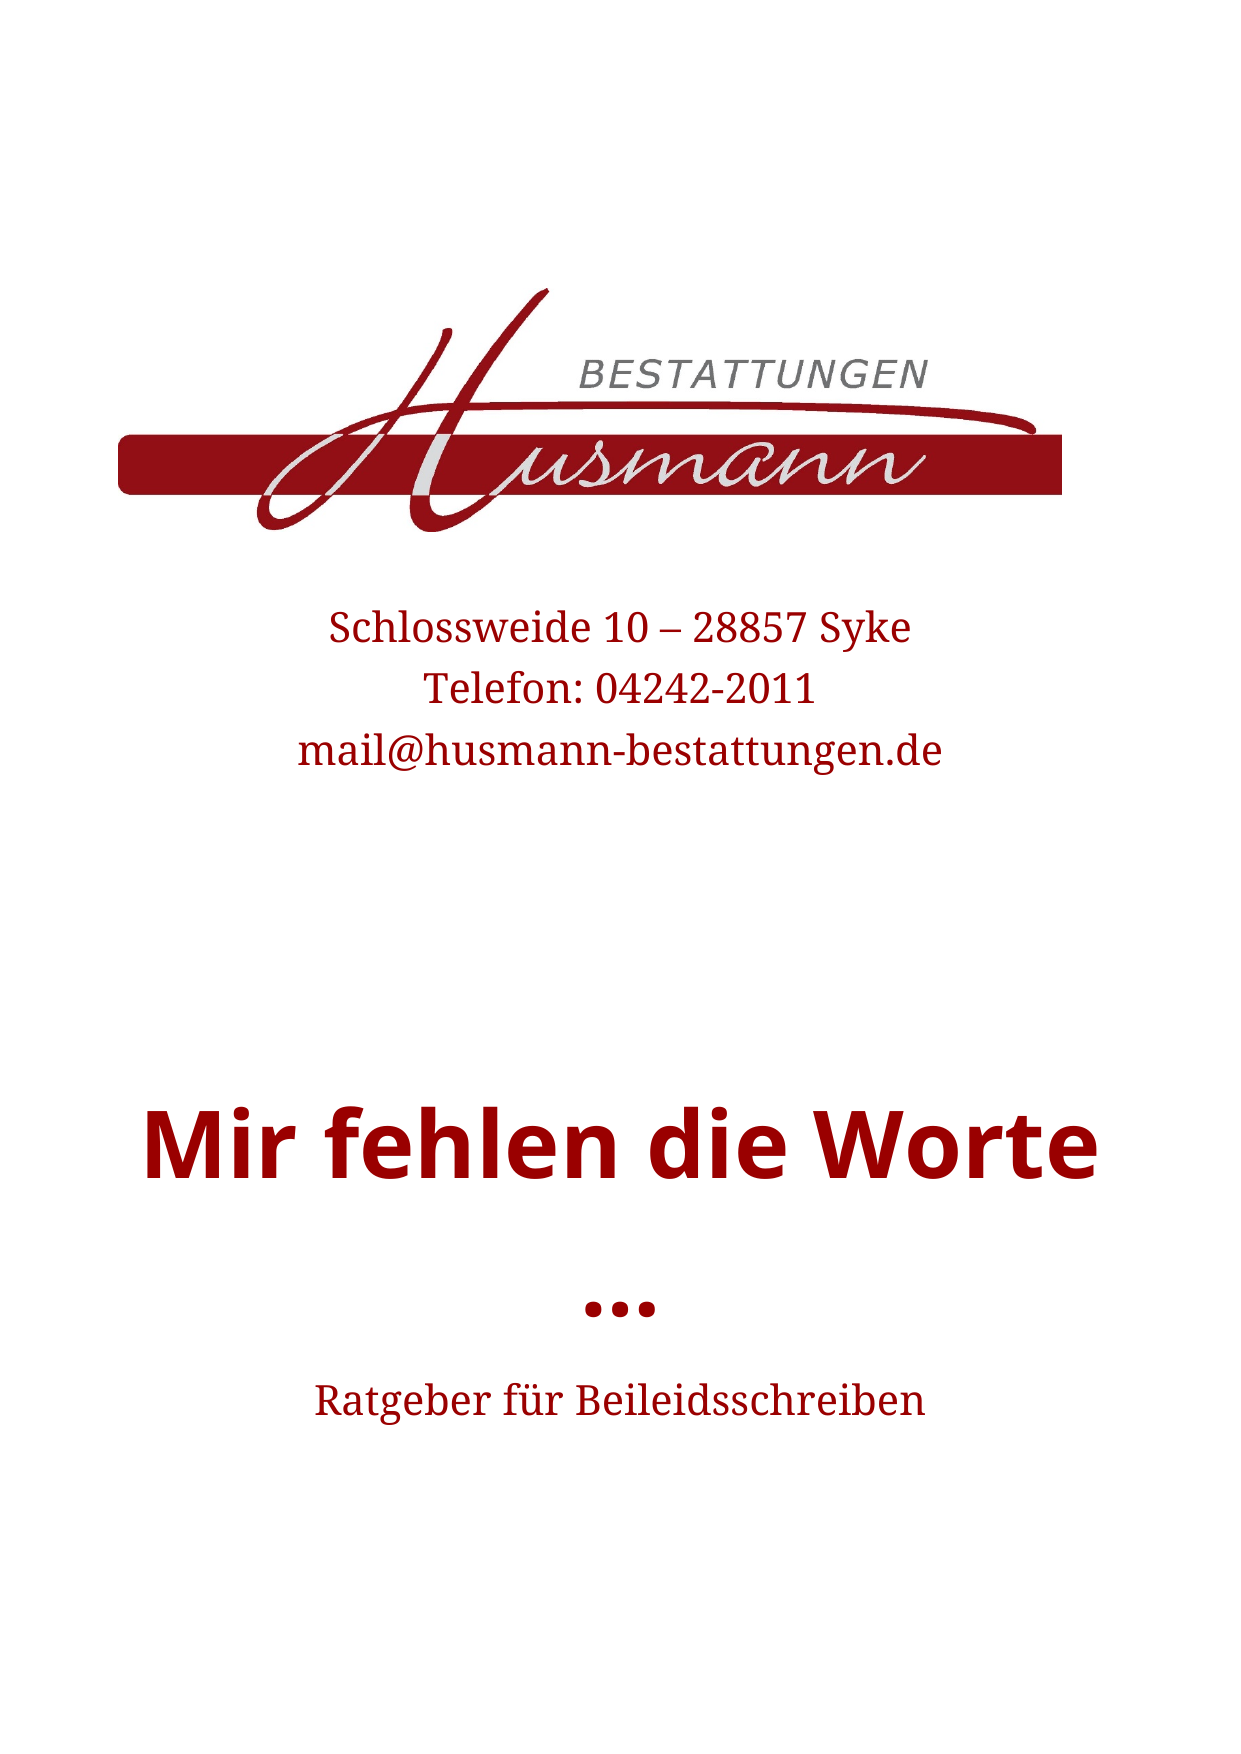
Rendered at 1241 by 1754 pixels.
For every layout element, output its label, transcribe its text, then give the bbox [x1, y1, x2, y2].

picture [118, 288, 1062, 532]
text Schlossweide 10 – 28857 Syke Telefon: 04242-2011 mail@husmann-bestattungen.de [118, 598, 1122, 777]
text Mir fehlen die Worte … [118, 1078, 1122, 1344]
text Ratgeber für Beileidsschreiben [118, 1371, 1122, 1428]
